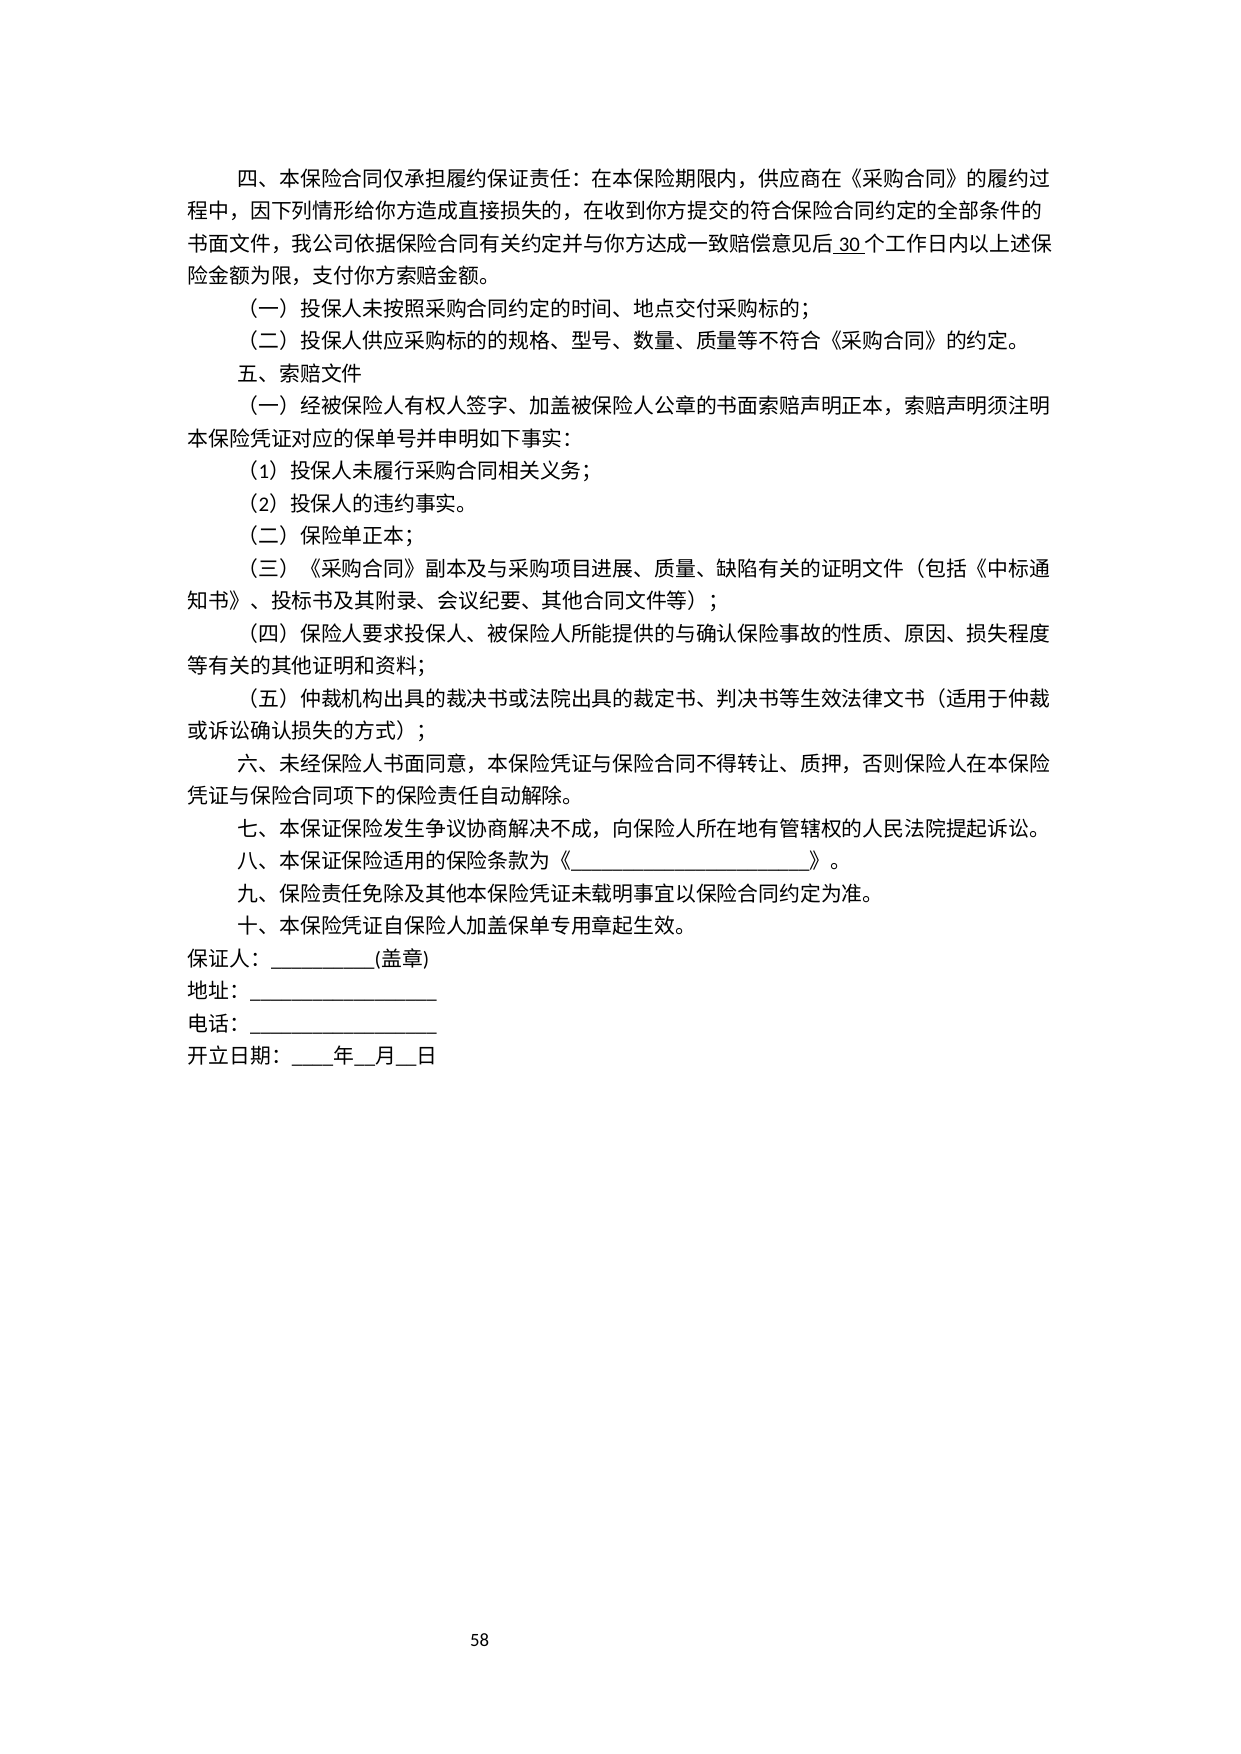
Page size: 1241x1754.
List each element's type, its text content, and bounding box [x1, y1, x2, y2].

text 开立日期：____年__月__日 [187, 1039, 1053, 1072]
text （2）投保人的违约事实。 [187, 487, 1053, 519]
text 电话：__________________ [187, 1007, 1053, 1039]
text 五、索赔文件 [187, 357, 1053, 389]
text （二）保险单正本； [187, 519, 1053, 552]
text 九、保险责任免除及其他本保险凭证未载明事宜以保险合同约定为准。 [187, 877, 1053, 909]
text （四）保险人要求投保人、被保险人所能提供的与确认保险事故的性质、原因、损失程度等有关的其他证明和资料； [187, 617, 1053, 682]
text （三）《采购合同》副本及与采购项目进展、质量、缺陷有关的证明文件（包括《中标通知书》、投标书及其附录、会议纪要、其他合同文件等）； [187, 552, 1053, 617]
text （一）投保人未按照采购合同约定的时间、地点交付采购标的； [187, 292, 1053, 324]
text 保证人：__________(盖章) [187, 942, 1053, 974]
text 地址：__________________ [187, 974, 1053, 1007]
text （一）经被保险人有权人签字、加盖被保险人公章的书面索赔声明正本，索赔声明须注明本保险凭证对应的保单号并申明如下事实： [187, 389, 1053, 454]
text （五）仲裁机构出具的裁决书或法院出具的裁定书、判决书等生效法律文书（适用于仲裁或诉讼确认损失的方式）； [187, 682, 1053, 747]
text 十、本保险凭证自保险人加盖保单专用章起生效。 [187, 909, 1053, 942]
text （1）投保人未履行采购合同相关义务； [187, 454, 1053, 487]
text 四、本保险合同仅承担履约保证责任：在本保险期限内，供应商在《采购合同》的履约过程中，因下列情形给你方造成直接损失的，在收到你方提交的符合保险合同约定的全部条件的书面文件，我公司依据保险合同有关约定并与你方达成一致赔偿意见后 30 个工作日内以上述保险金额为限，支付你方索赔金额。 [187, 162, 1053, 292]
text （二）投保人供应采购标的的规格、型号、数量、质量等不符合《采购合同》的约定。 [187, 324, 1053, 357]
text 八、本保证保险适用的保险条款为《_______________________》。 [187, 844, 1053, 877]
text 七、本保证保险发生争议协商解决不成，向保险人所在地有管辖权的人民法院提起诉讼。 [187, 812, 1053, 844]
text 六、未经保险人书面同意，本保险凭证与保险合同不得转让、质押，否则保险人在本保险凭证与保险合同项下的保险责任自动解除。 [187, 747, 1053, 812]
